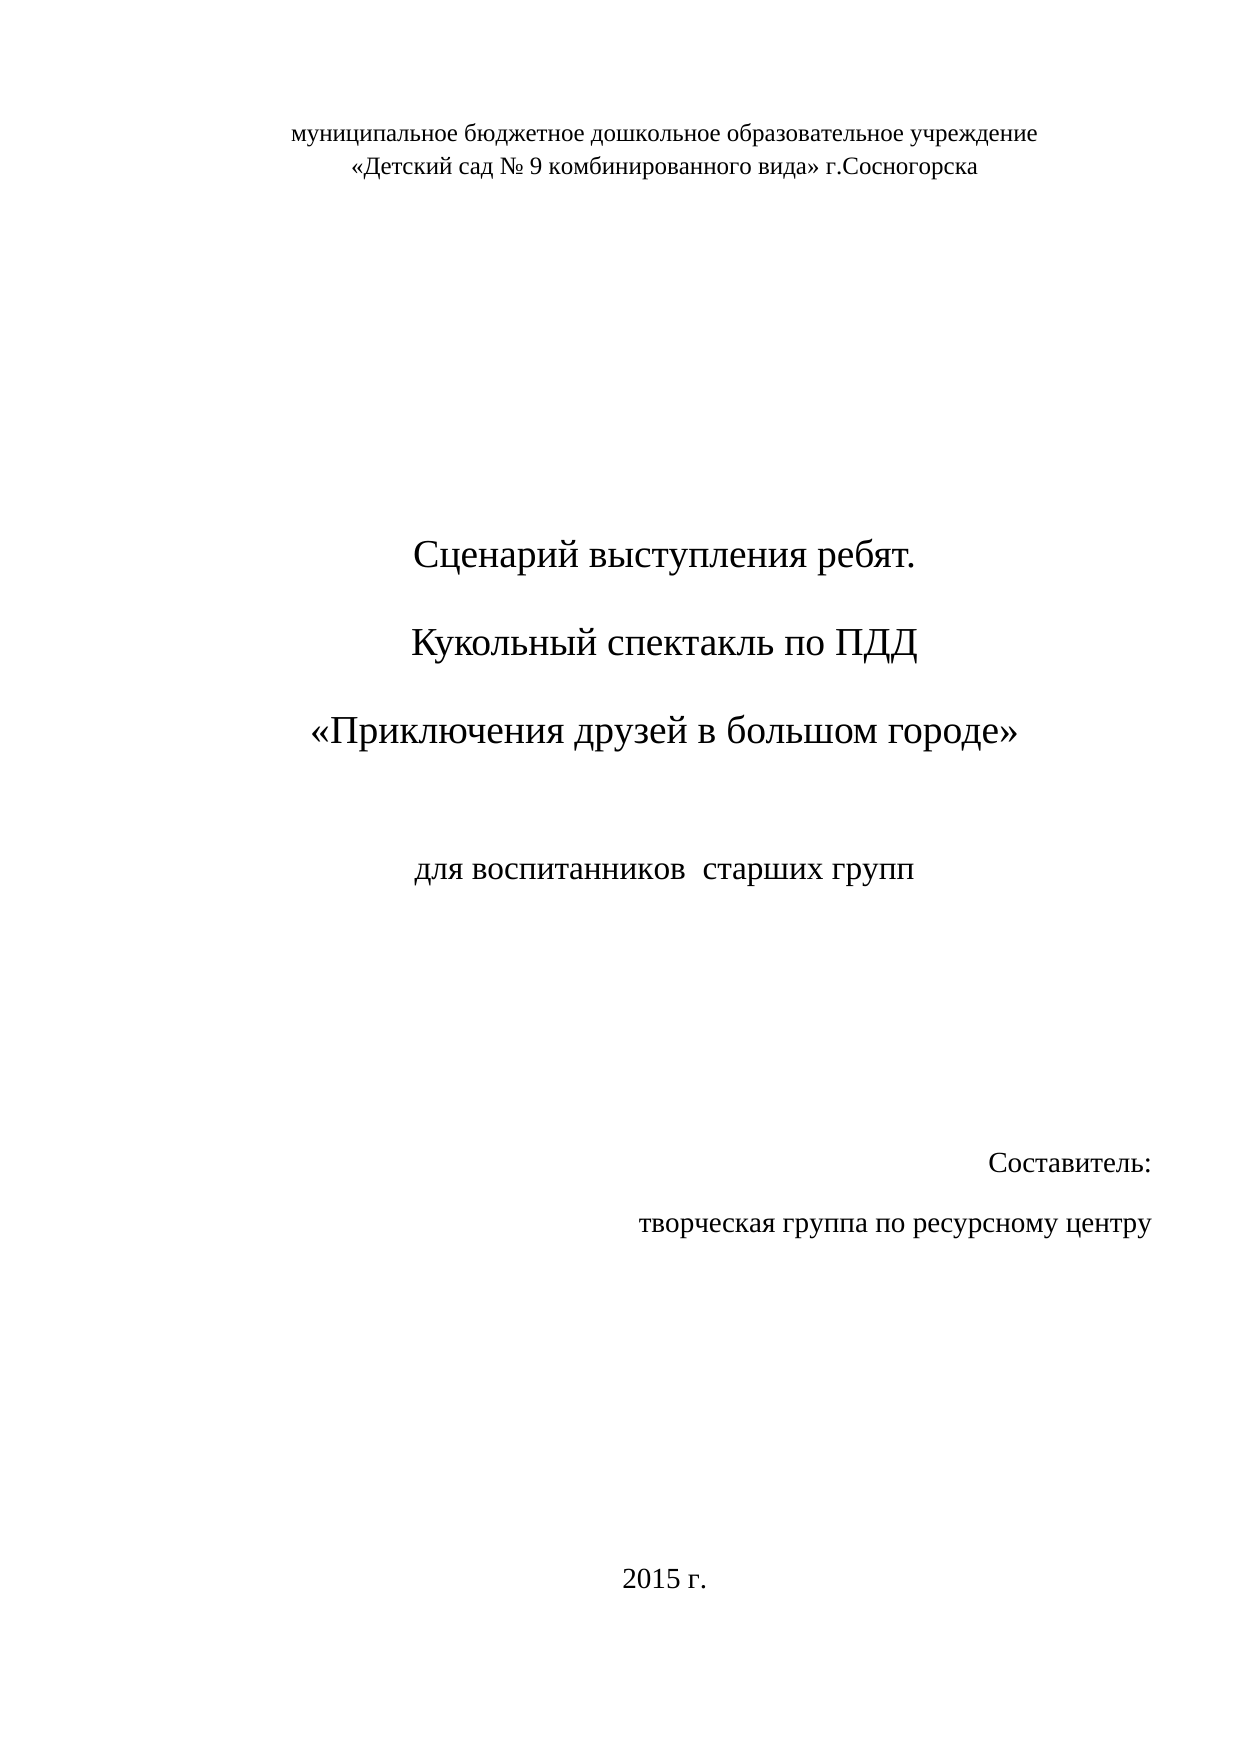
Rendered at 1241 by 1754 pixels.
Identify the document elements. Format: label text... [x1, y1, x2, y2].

text «Приключения друзей в большом городе» [177, 707, 1152, 752]
text Сценарий выступления ребят. [177, 531, 1152, 576]
text «Детский сад № 9 комбинированного вида» г.Сосногорска [177, 151, 1152, 180]
text муниципальное бюджетное дошкольное образовательное учреждение [177, 118, 1152, 147]
text 2015 г. [177, 1561, 1152, 1594]
text творческая группа по ресурсному центру [177, 1205, 1152, 1238]
text Кукольный спектакль по ПДД [177, 619, 1152, 664]
text для воспитанников старших групп [177, 848, 1152, 887]
text Составитель: [177, 1145, 1152, 1179]
